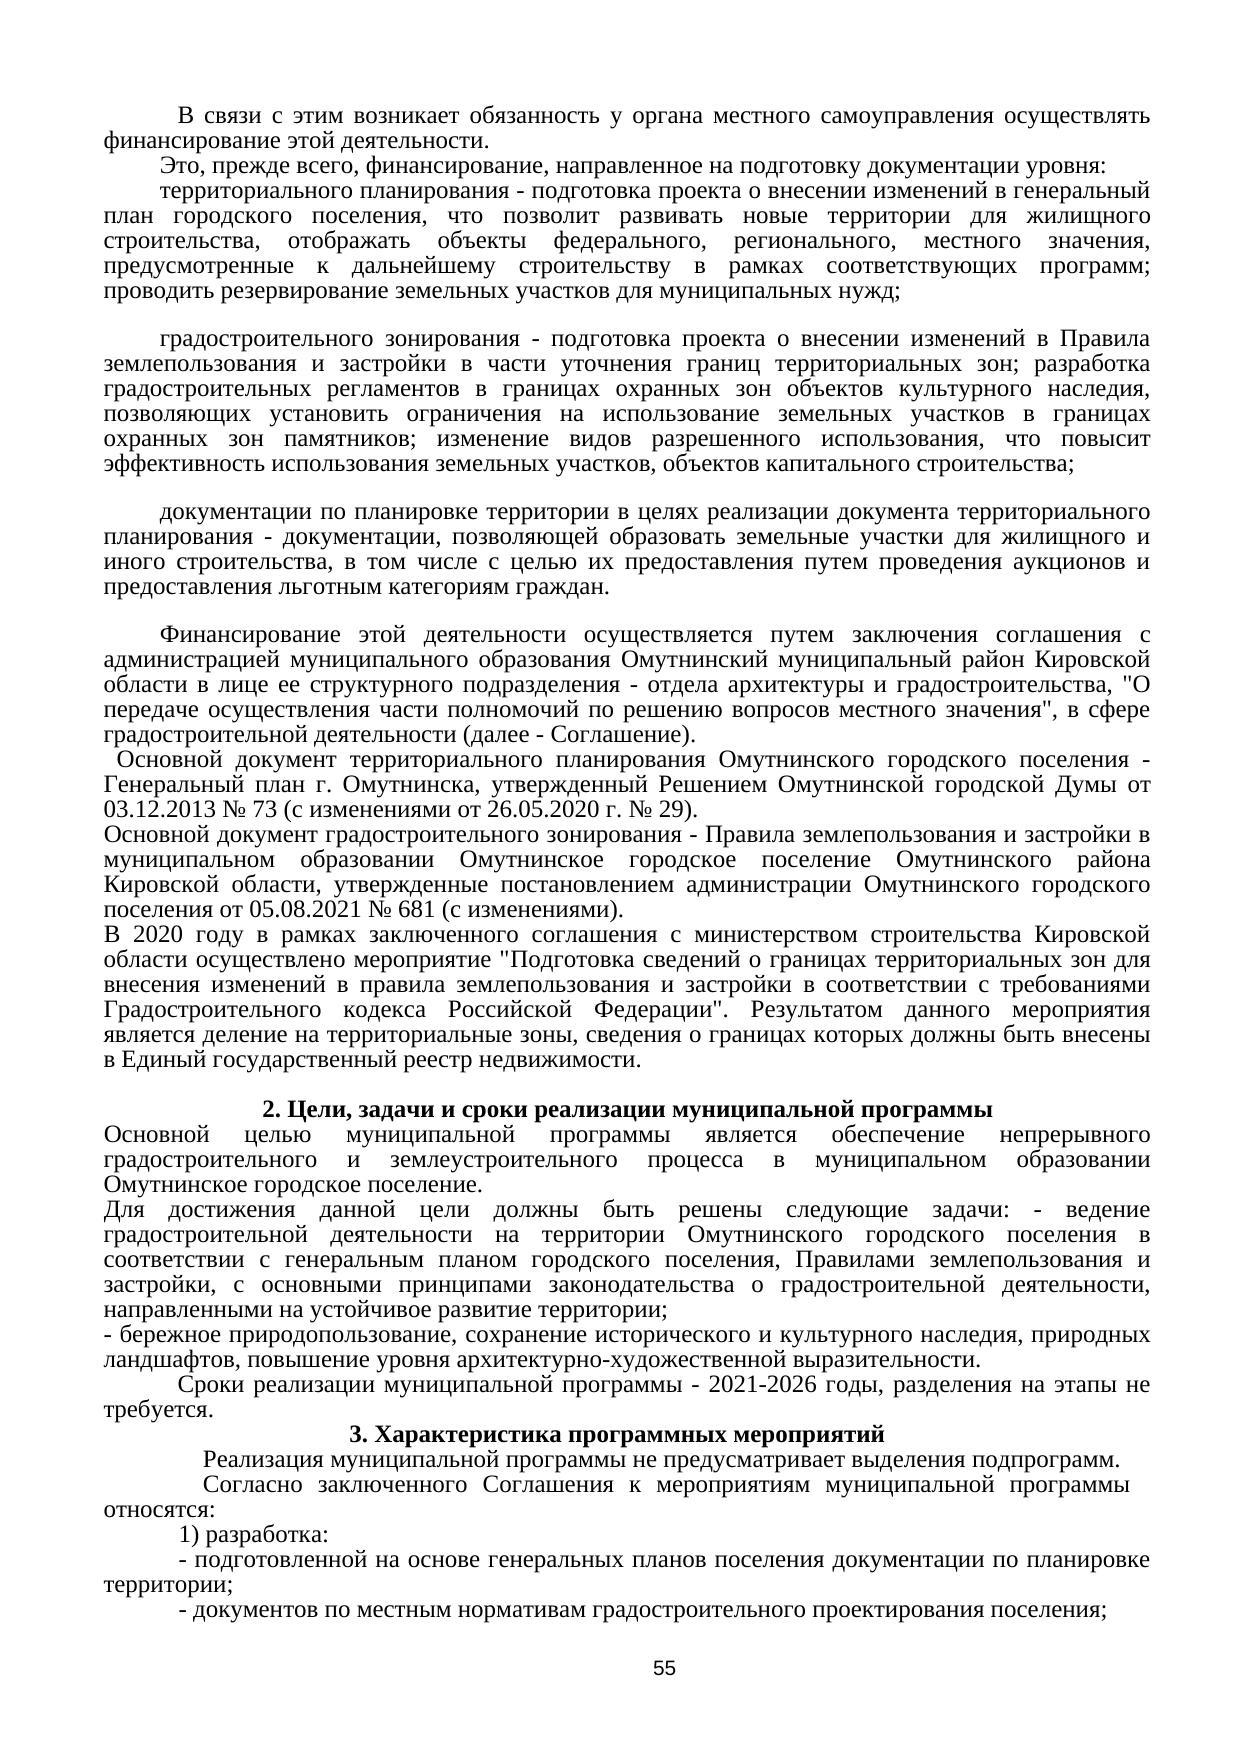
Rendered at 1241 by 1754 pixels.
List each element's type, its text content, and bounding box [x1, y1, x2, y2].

text Реализация муниципальной программы не предусматривает выделения подпрограмм. [103, 1447, 1131, 1472]
text Основной документ градостроительного зонирования - Правила землепользования и застройки в муниципальном образовании Омутнинское городское поселение Омутнинского района Кировской области, утвержденные постановлением администрации Омутнинского городского поселения от 05.08.2021 № 681 (с изменениями). [103, 822, 1152, 922]
text Согласно заключенного Соглашения к мероприятиям муниципальной программы относятся: [103, 1472, 1131, 1522]
text 3. Характеристика программных мероприятий [103, 1422, 1131, 1447]
text Финансирование этой деятельности осуществляется путем заключения соглашения с администрацией муниципального образования Омутнинский муниципальный район Кировской области в лице ее структурного подразделения - отдела архитектуры и градостроительства, "О передаче осуществления части полномочий по решению вопросов местного значения", в сфере градостроительной деятельности (далее - Соглашение). [103, 622, 1152, 747]
text Основной целью муниципальной программы является обеспечение непрерывного градостроительного и землеустроительного процесса в муниципальном образовании Омутнинское городское поселение. [103, 1122, 1152, 1197]
text документации по планировке территории в целях реализации документа территориального планирования - документации, позволяющей образовать земельные участки для жилищного и иного строительства, в том числе с целью их предоставления путем проведения аукционов и предоставления льготным категориям граждан. [103, 499, 1152, 599]
text - бережное природопользование, сохранение исторического и культурного наследия, природных ландшафтов, повышение уровня архитектурно-художественной выразительности. [103, 1322, 1152, 1372]
text В связи с этим возникает обязанность у органа местного самоуправления осуществлять финансирование этой деятельности. [103, 103, 1152, 153]
text Сроки реализации муниципальной программы - 2021-2026 годы, разделения на этапы не требуется. [103, 1372, 1152, 1422]
text 1) разработка: [103, 1522, 1152, 1547]
text - подготовленной на основе генеральных планов поселения документации по планировке территории; [103, 1547, 1152, 1597]
text градостроительного зонирования - подготовка проекта о внесении изменений в Правила землепользования и застройки в части уточнения границ территориальных зон; разработка градостроительных регламентов в границах охранных зон объектов культурного наследия, позволяющих установить ограничения на использование земельных участков в границах охранных зон памятников; изменение видов разрешенного использования, что повысит эффективность использования земельных участков, объектов капитального строительства; [103, 326, 1152, 476]
text Это, прежде всего, финансирование, направленное на подготовку документации уровня: [103, 153, 1152, 178]
text В 2020 году в рамках заключенного соглашения с министерством строительства Кировской области осуществлено мероприятие "Подготовка сведений о границах территориальных зон для внесения изменений в правила землепользования и застройки в соответствии с требованиями Градостроительного кодекса Российской Федерации". Результатом данного мероприятия является деление на территориальные зоны, сведения о границах которых должны быть внесены в Единый государственный реестр недвижимости. [103, 922, 1152, 1072]
text 2. Цели, задачи и сроки реализации муниципальной программы [103, 1097, 1152, 1122]
text территориального планирования - подготовка проекта о внесении изменений в генеральный план городского поселения, что позволит развивать новые территории для жилищного строительства, отображать объекты федерального, регионального, местного значения, предусмотренные к дальнейшему строительству в рамках соответствующих программ; проводить резервирование земельных участков для муниципальных нужд; [103, 178, 1152, 303]
text Основной документ территориального планирования Омутнинского городского поселения - Генеральный план г. Омутнинска, утвержденный Решением Омутнинской городской Думы от 03.12.2013 № 73 (с изменениями от 26.05.2020 г. № 29). [103, 747, 1152, 822]
text - документов по местным нормативам градостроительного проектирования поселения; [103, 1597, 1152, 1622]
text Для достижения данной цели должны быть решены следующие задачи: - ведение градостроительной деятельности на территории Омутнинского городского поселения в соответствии с генеральным планом городского поселения, Правилами землепользования и застройки, с основными принципами законодательства о градостроительной деятельности, направленными на устойчивое развитие территории; [103, 1197, 1152, 1322]
